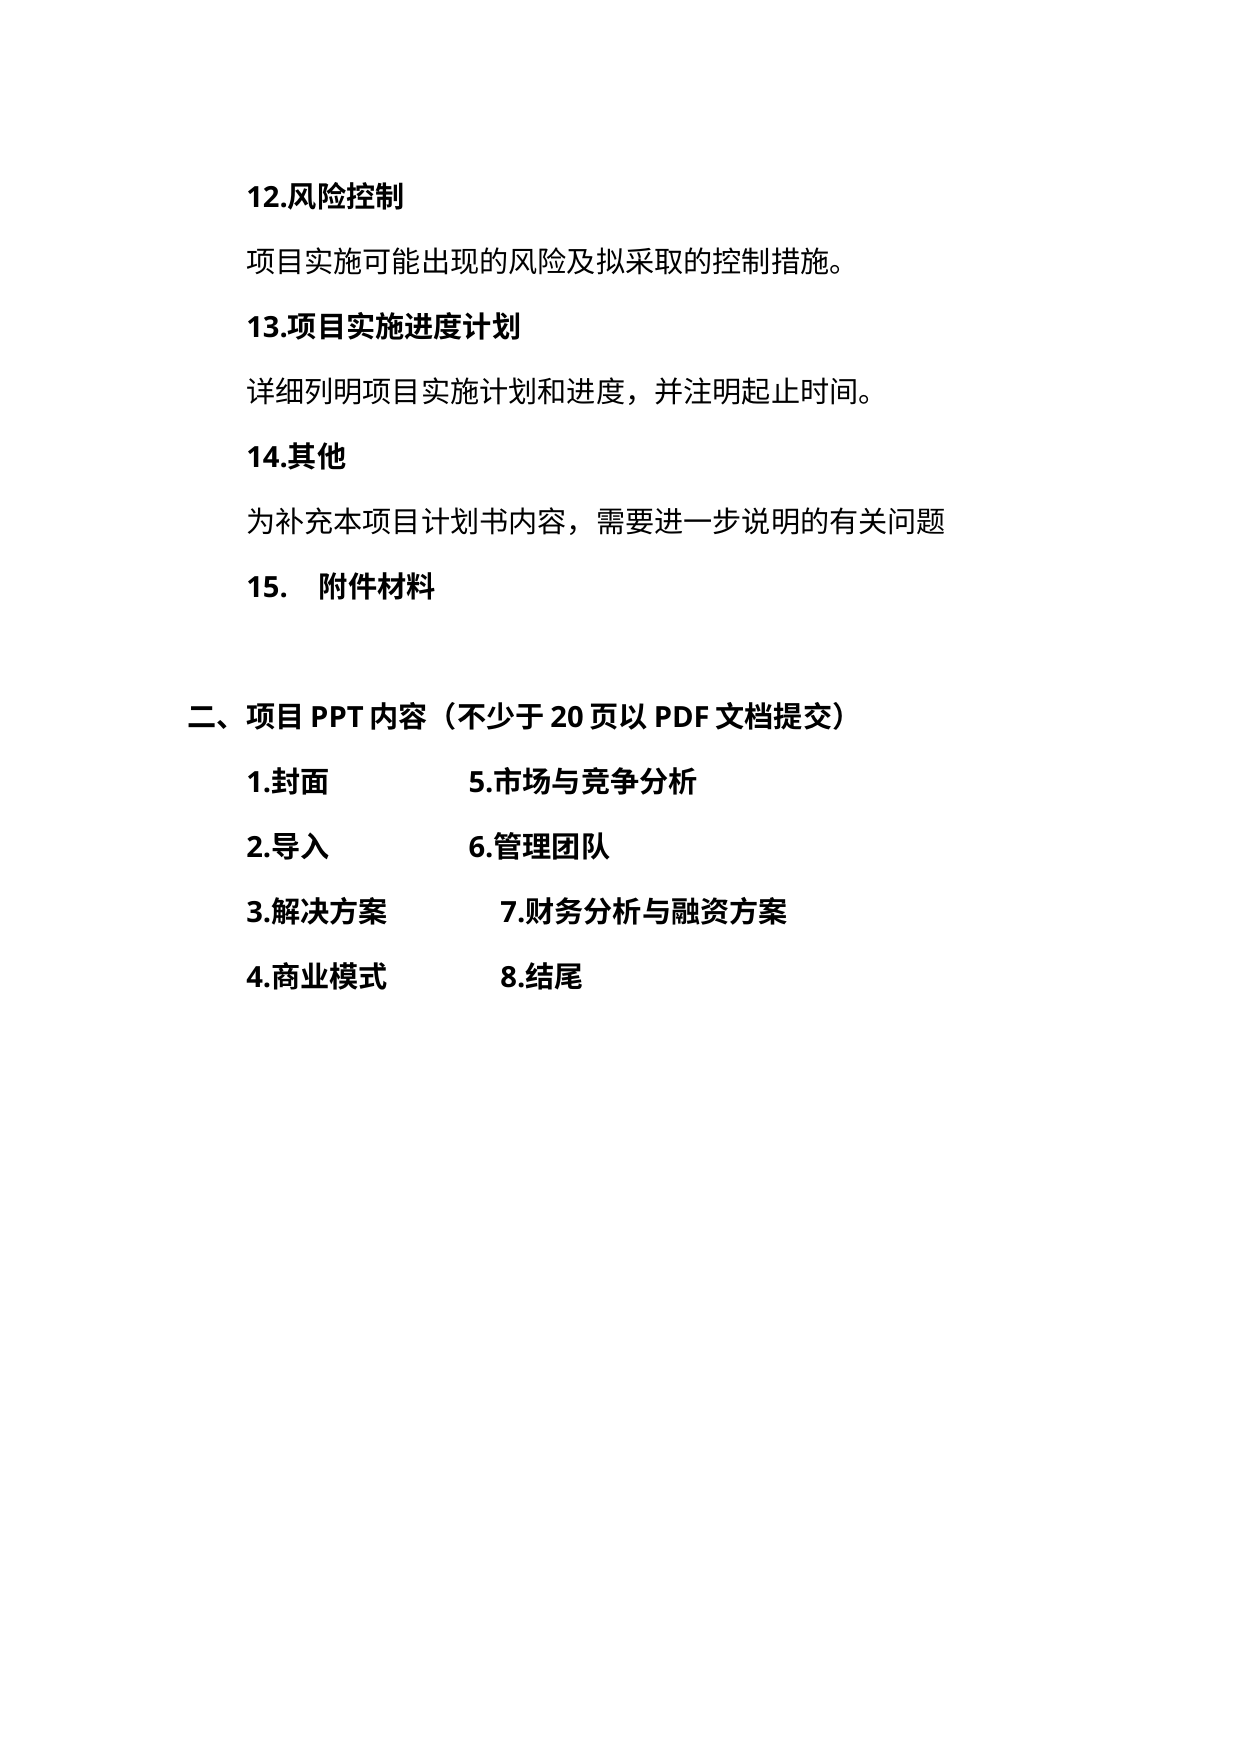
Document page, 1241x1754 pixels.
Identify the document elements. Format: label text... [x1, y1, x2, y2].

text 12.风险控制 [187, 162, 1053, 227]
text 项目实施可能出现的风险及拟采取的控制措施。 [187, 227, 1053, 292]
list 3.解决方案 7.财务分析与融资方案 [187, 877, 1053, 942]
text 13.项目实施进度计划 [187, 292, 1053, 357]
list 1.封面 5.市场与竞争分析 [187, 747, 1053, 812]
text 为补充本项目计划书内容，需要进一步说明的有关问题 [187, 487, 1053, 552]
text 14.其他 [187, 422, 1053, 487]
list 附件材料 [187, 552, 1053, 617]
list 二、项目PPT内容（不少于20页以PDF文档提交） [187, 682, 1053, 747]
list 2.导入 6.管理团队 [187, 812, 1053, 877]
text 详细列明项目实施计划和进度，并注明起止时间。 [187, 357, 1053, 422]
list 4.商业模式 8.结尾 [187, 942, 1053, 1007]
